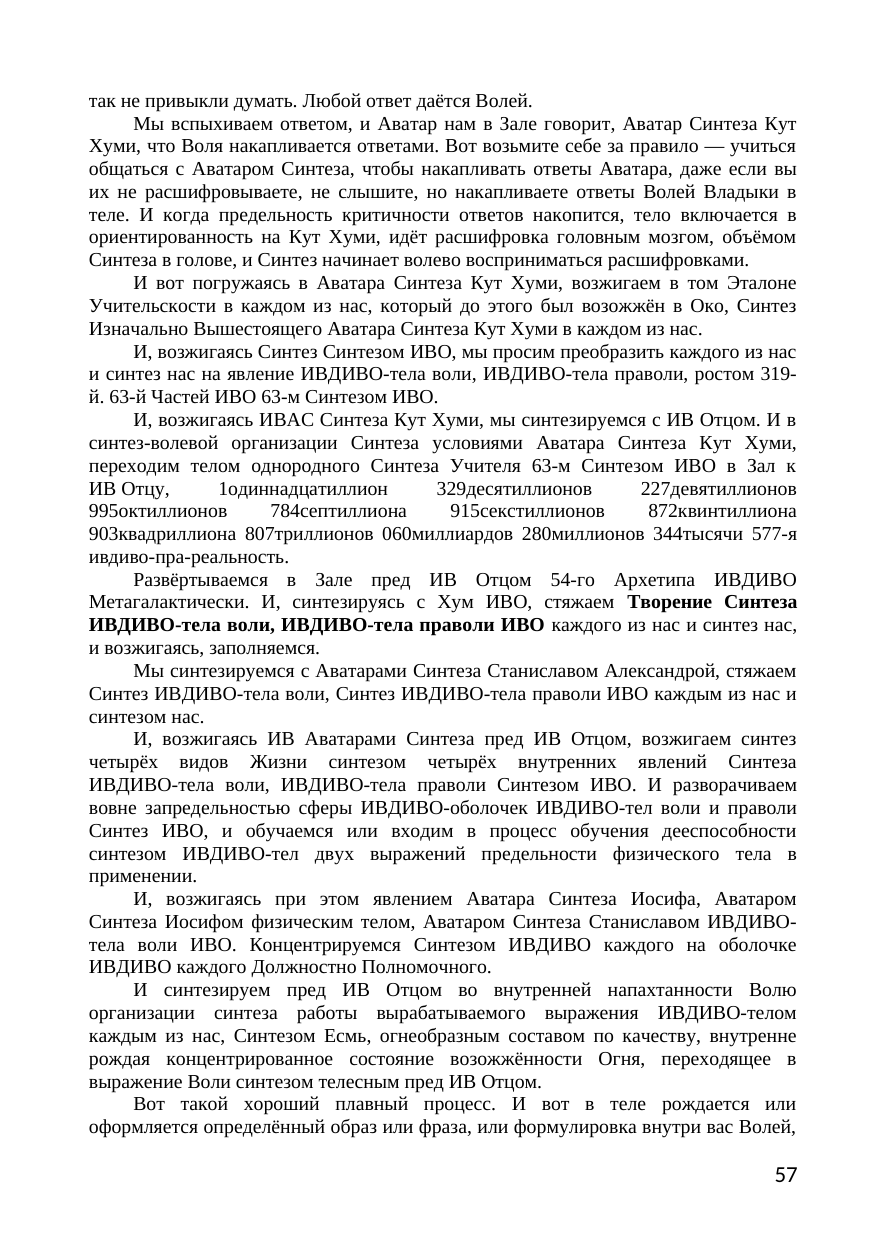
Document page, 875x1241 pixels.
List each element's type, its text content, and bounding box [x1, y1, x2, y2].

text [89, 89, 797, 111]
text И синтезируем пред ИВ Отцом во внутренней напахтанности Волю организации синтеза работы вырабатываемого выражения ИВДИВО-телом каждым из нас, Синтезом Есмь, огнеобразным составом по качеству, внутренне рождая концентрированное состояние возожжённости Огня, переходящее в выражение Воли синтезом телесным пред ИВ Отцом. [89, 978, 797, 1092]
text И, возжигаясь при этом явлением Аватара Синтеза Иосифа, Аватаром Синтеза Иосифом физическим телом, Аватаром Синтеза Станиславом ИВДИВО-тела воли ИВО. Концентрируемся Синтезом ИВДИВО каждого на оболочке ИВДИВО каждого Должностно Полномочного. [89, 887, 797, 978]
text И, возжигаясь Синтез Синтезом ИВО, мы просим преобразить каждого из нас и синтез нас на явление ИВДИВО-тела воли, ИВДИВО-тела праволи, ростом 319-й. 63-й Частей ИВО 63-м Синтезом ИВО. [89, 339, 797, 408]
text Развёртываемся в Зале пред ИВ Отцом 54-го Архетипа ИВДИВО Метагалактически. И, синтезируясь с Хум ИВО, стяжаем Творение Синтеза ИВДИВО-тела воли, ИВДИВО-тела праволи ИВО каждого из нас и синтез нас, и возжигаясь, заполняемся. [89, 568, 797, 659]
text И вот погружаясь в Аватара Синтеза Кут Хуми, возжигаем в том Эталоне Учительскости в каждом из нас, который до этого был возожжён в Око, Синтез Изначально Вышестоящего Аватара Синтеза Кут Хуми в каждом из нас. [89, 271, 797, 339]
text И, возжигаясь ИВАС Синтеза Кут Хуми, мы синтезируемся с ИВ Отцом. И в синтез-волевой организации Синтеза условиями Аватара Синтеза Кут Хуми, переходим телом однородного Синтеза Учителя 63-м Синтезом ИВО в Зал к ИВ Отцу, 1одиннадцатиллион 329десятиллионов 227девятиллионов 995октиллионов 784септиллиона 915секстиллионов 872квинтиллиона 903квадриллиона 807триллионов 060миллиардов 280миллионов 344тысячи 577-я ивдиво-пра-реальность. [89, 408, 797, 568]
text Мы синтезируемся с Аватарами Синтеза Станиславом Александрой, стяжаем Синтез ИВДИВО-тела воли, Синтез ИВДИВО-тела праволи ИВО каждым из нас и синтезом нас. [89, 659, 797, 727]
text И, возжигаясь ИВ Аватарами Синтеза пред ИВ Отцом, возжигаем синтез четырёх видов Жизни синтезом четырёх внутренних явлений Синтеза ИВДИВО-тела воли, ИВДИВО-тела праволи Синтезом ИВО. И разворачиваем вовне запредельностью сферы ИВДИВО-оболочек ИВДИВО-тел воли и праволи Синтез ИВО, и обучаемся или входим в процесс обучения дееспособности синтезом ИВДИВО-тел двух выражений предельности физического тела в применении. [89, 727, 797, 887]
text Мы вспыхиваем ответом, и Аватар нам в Зале говорит, Аватар Синтеза Кут Хуми, что Воля накапливается ответами. Вот возьмите себе за правило — учиться общаться с Аватаром Синтеза, чтобы накапливать ответы Аватара, даже если вы их не расшифровываете, не слышите, но накапливаете ответы Волей Владыки в теле. И когда предельность критичности ответов накопится, тело включается в ориентированность на Кут Хуми, идёт расшифровка головным мозгом, объёмом Синтеза в голове, и Синтез начинает волево восприниматься расшифровками. [89, 111, 797, 271]
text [89, 1092, 797, 1138]
